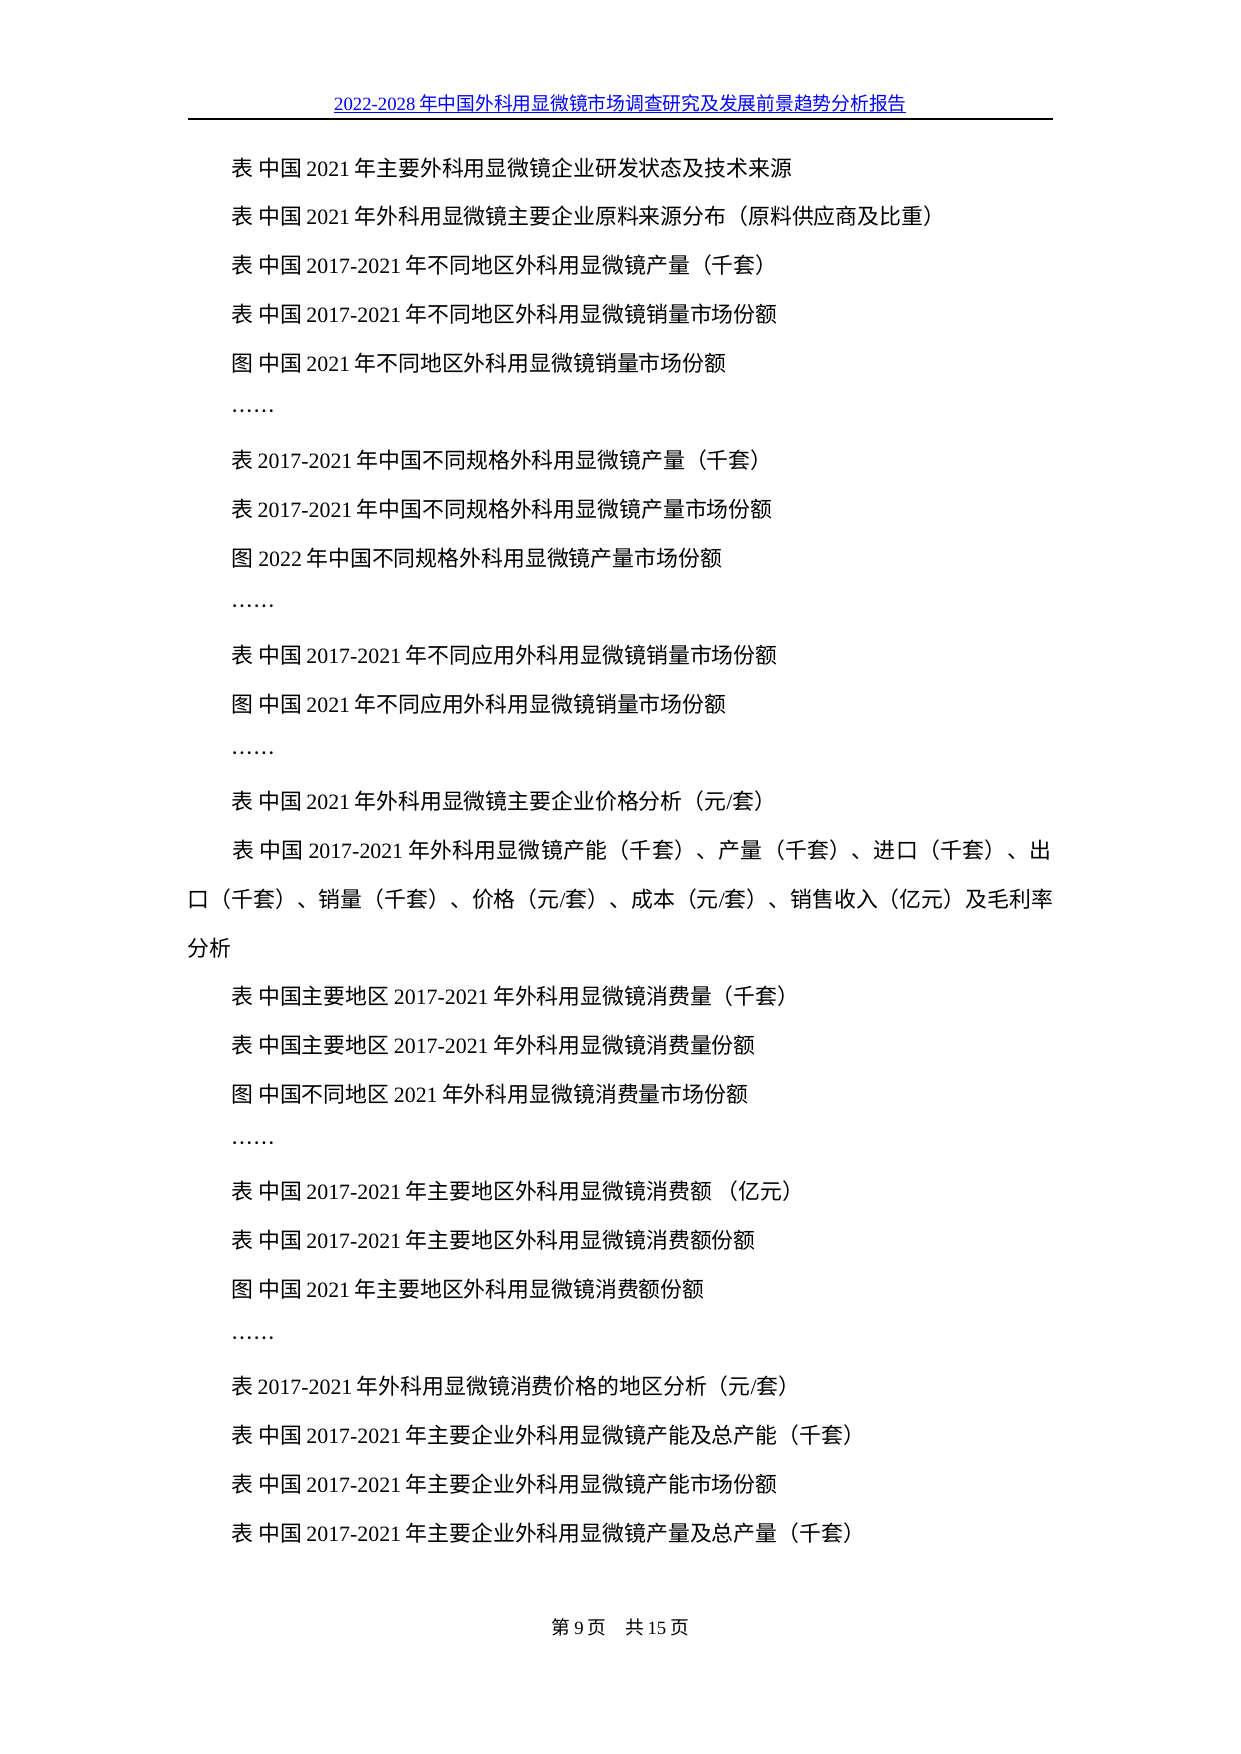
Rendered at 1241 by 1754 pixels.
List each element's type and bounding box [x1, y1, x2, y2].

text [187, 150, 1053, 1548]
